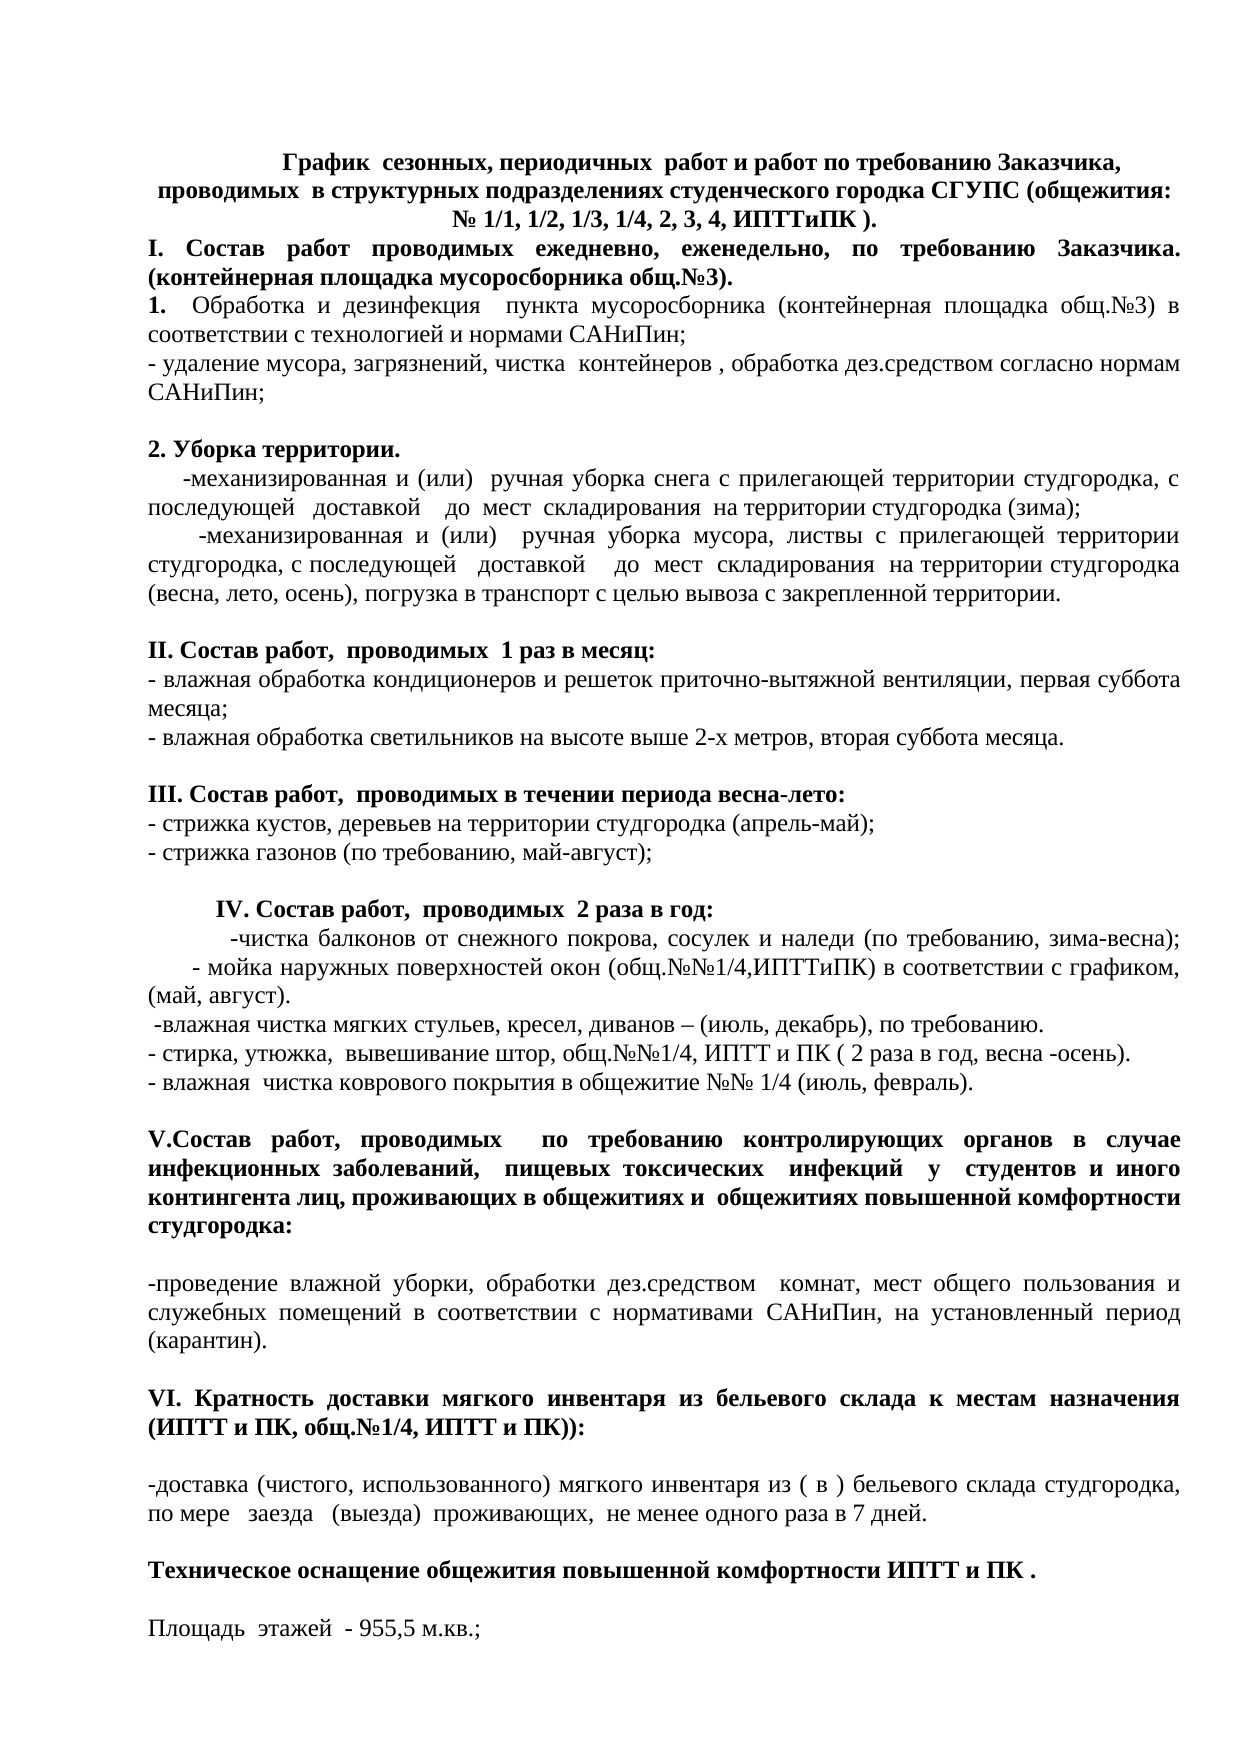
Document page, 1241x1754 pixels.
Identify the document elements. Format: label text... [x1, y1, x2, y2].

text -механизированная и (или) ручная уборка снега с прилегающей территории студгородка, с последующей доставкой до мест складирования на территории студгородка (зима); [148, 463, 1181, 521]
text I. Состав работ проводимых ежедневно, еженедельно, по требованию Заказчика. (контейнерная площадка мусоросборника общ.№3). [148, 233, 1181, 291]
text - влажная чистка коврового покрытия в общежитие №№ 1/4 (июль, февраль). [148, 1067, 1181, 1096]
text -влажная чистка мягких стульев, кресел, диванов – (июль, декабрь), по требованию. [148, 1009, 1181, 1038]
text -проведение влажной уборки, обработки дез.средством комнат, мест общего пользования и служебных помещений в соответствии с нормативами САНиПин, на установленный период (карантин). [148, 1268, 1181, 1354]
text - влажная обработка светильников на высоте выше 2-х метров, вторая суббота месяца. [148, 722, 1181, 751]
text - стирка, утюжка, вывешивание штор, общ.№№1/4, ИПТТ и ПК ( 2 раза в год, весна -осень). [148, 1038, 1181, 1067]
text - стрижка кустов, деревьев на территории студгородка (апрель-май); [148, 808, 1181, 837]
text 1. Обработка и дезинфекция пункта мусоросборника (контейнерная площадка общ.№3) в соответствии с технологией и нормами САНиПин; [148, 291, 1181, 348]
text График сезонных, периодичных работ и работ по требованию Заказчика, проводимых в структурных подразделениях студенческого городка СГУПС (общежития: № 1/1, 1/2, 1/3, 1/4, 2, 3, 4, ИПТТиПК ). [148, 147, 1181, 233]
text III. Состав работ, проводимых в течении периода весна-лето: [148, 779, 1181, 808]
text -доставка (чистого, использованного) мягкого инвентаря из ( в ) бельевого склада студгородка, по мере заезда (выезда) проживающих, не менее одного раза в 7 дней. [148, 1469, 1181, 1527]
text - удаление мусора, загрязнений, чистка контейнеров , обработка дез.средством согласно нормам САНиПин; [148, 348, 1181, 406]
text - стрижка газонов (по требованию, май-август); [148, 837, 1181, 866]
text 2. Уборка территории. [148, 434, 1181, 463]
text IV. Состав работ, проводимых 2 раза в год: [148, 894, 1181, 923]
text V.Состав работ, проводимых по требованию контролирующих органов в случае инфекционных заболеваний, пищевых токсических инфекций у студентов и иного контингента лиц, проживающих в общежитиях и общежитиях повышенной комфортности студгородка: [148, 1124, 1181, 1239]
text Площадь этажей - 955,5 м.кв.; [148, 1613, 1181, 1642]
text II. Состав работ, проводимых 1 раз в месяц: [148, 636, 1181, 664]
text VI. Кратность доставки мягкого инвентаря из бельевого склада к местам назначения (ИПТТ и ПК, общ.№1/4, ИПТТ и ПК)): [148, 1383, 1181, 1441]
text - влажная обработка кондиционеров и решеток приточно-вытяжной вентиляции, первая суббота месяца; [148, 664, 1181, 722]
text Техническое оснащение общежития повышенной комфортности ИПТТ и ПК . [148, 1556, 1181, 1584]
text -чистка балконов от снежного покрова, сосулек и наледи (по требованию, зима-весна); - мойка наружных поверхностей окон (общ.№№1/4,ИПТТиПК) в соответствии с графиком, (май, август). [148, 923, 1181, 1009]
text -механизированная и (или) ручная уборка мусора, листвы с прилегающей территории студгородка, с последующей доставкой до мест складирования на территории студгородка (весна, лето, осень), погрузка в транспорт с целью вывоза с закрепленной территории. [148, 521, 1181, 607]
